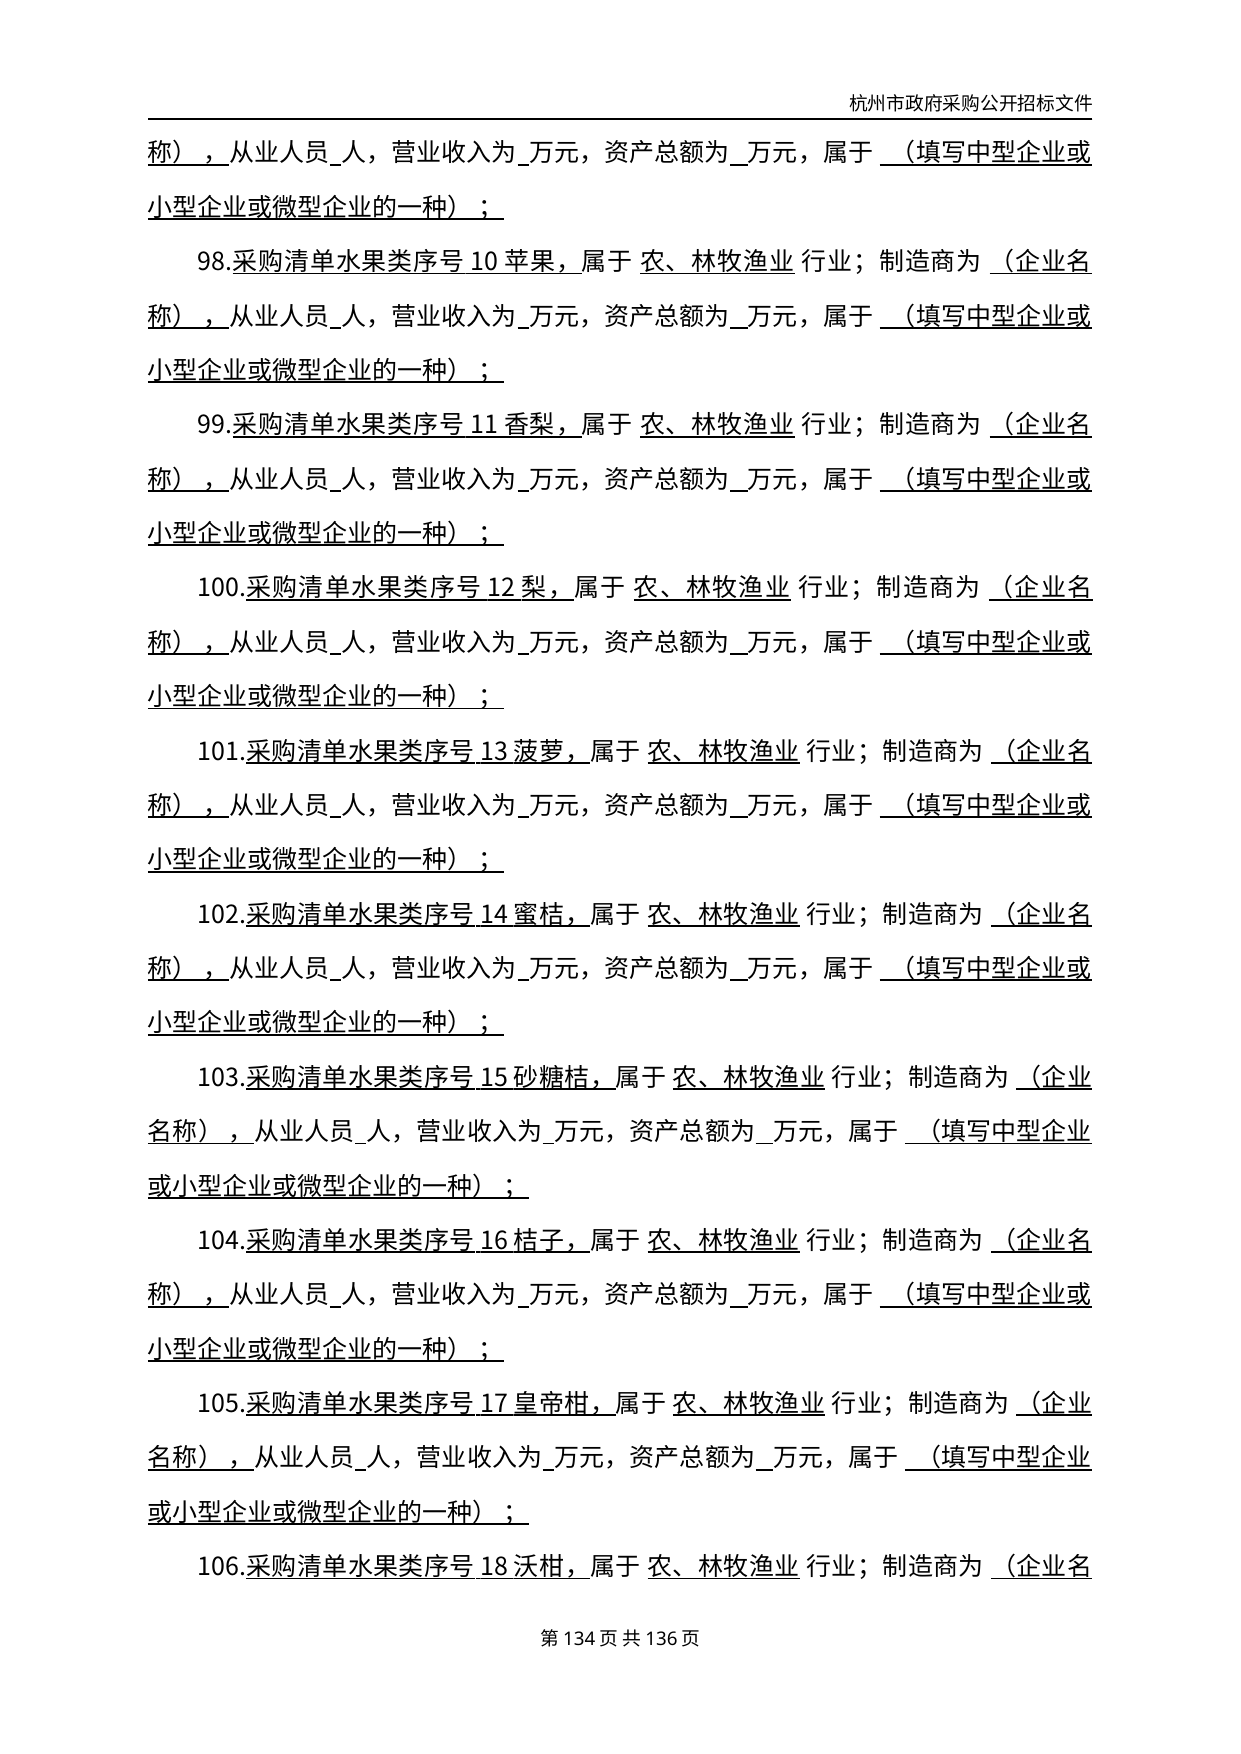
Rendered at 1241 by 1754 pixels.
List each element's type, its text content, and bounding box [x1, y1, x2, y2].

list 采购清单水果类序号17皇帝柑，属于 农、林牧渔业 行业；制造商为 （企业名称） ，从业人员 人，营业收入为 万元，资产总额为 万元，属于 （填写中型企业或小型企业或微型企业的一种） ； [148, 1383, 1092, 1528]
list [148, 133, 1092, 223]
list 采购清单水果类序号14蜜桔，属于 农、林牧渔业 行业；制造商为 （企业名称） ，从业人员 人，营业收入为 万元，资产总额为 万元，属于 （填写中型企业或小型企业或微型企业的一种） ； [148, 894, 1092, 1039]
list 采购清单水果类序号16桔子，属于 农、林牧渔业 行业；制造商为 （企业名称） ，从业人员 人，营业收入为 万元，资产总额为 万元，属于 （填写中型企业或小型企业或微型企业的一种） ； [148, 1220, 1092, 1365]
list 采购清单水果类序号10苹果，属于 农、林牧渔业 行业；制造商为 （企业名称） ，从业人员 人，营业收入为 万元，资产总额为 万元，属于 （填写中型企业或小型企业或微型企业的一种） ； [148, 242, 1092, 387]
list 采购清单水果类序号15砂糖桔，属于 农、林牧渔业 行业；制造商为 （企业名称） ，从业人员 人，营业收入为 万元，资产总额为 万元，属于 （填写中型企业或小型企业或微型企业的一种） ； [148, 1057, 1092, 1202]
list 采购清单水果类序号12梨，属于 农、林牧渔业 行业；制造商为 （企业名称） ，从业人员 人，营业收入为 万元，资产总额为 万元，属于 （填写中型企业或小型企业或微型企业的一种） ； [148, 568, 1092, 713]
list 采购清单水果类序号11香梨，属于 农、林牧渔业 行业；制造商为 （企业名称） ，从业人员 人，营业收入为 万元，资产总额为 万元，属于 （填写中型企业或小型企业或微型企业的一种） ； [148, 405, 1092, 550]
list 采购清单水果类序号13菠萝，属于 农、林牧渔业 行业；制造商为 （企业名称） ，从业人员 人，营业收入为 万元，资产总额为 万元，属于 （填写中型企业或小型企业或微型企业的一种） ； [148, 731, 1092, 876]
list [148, 1547, 1092, 1583]
